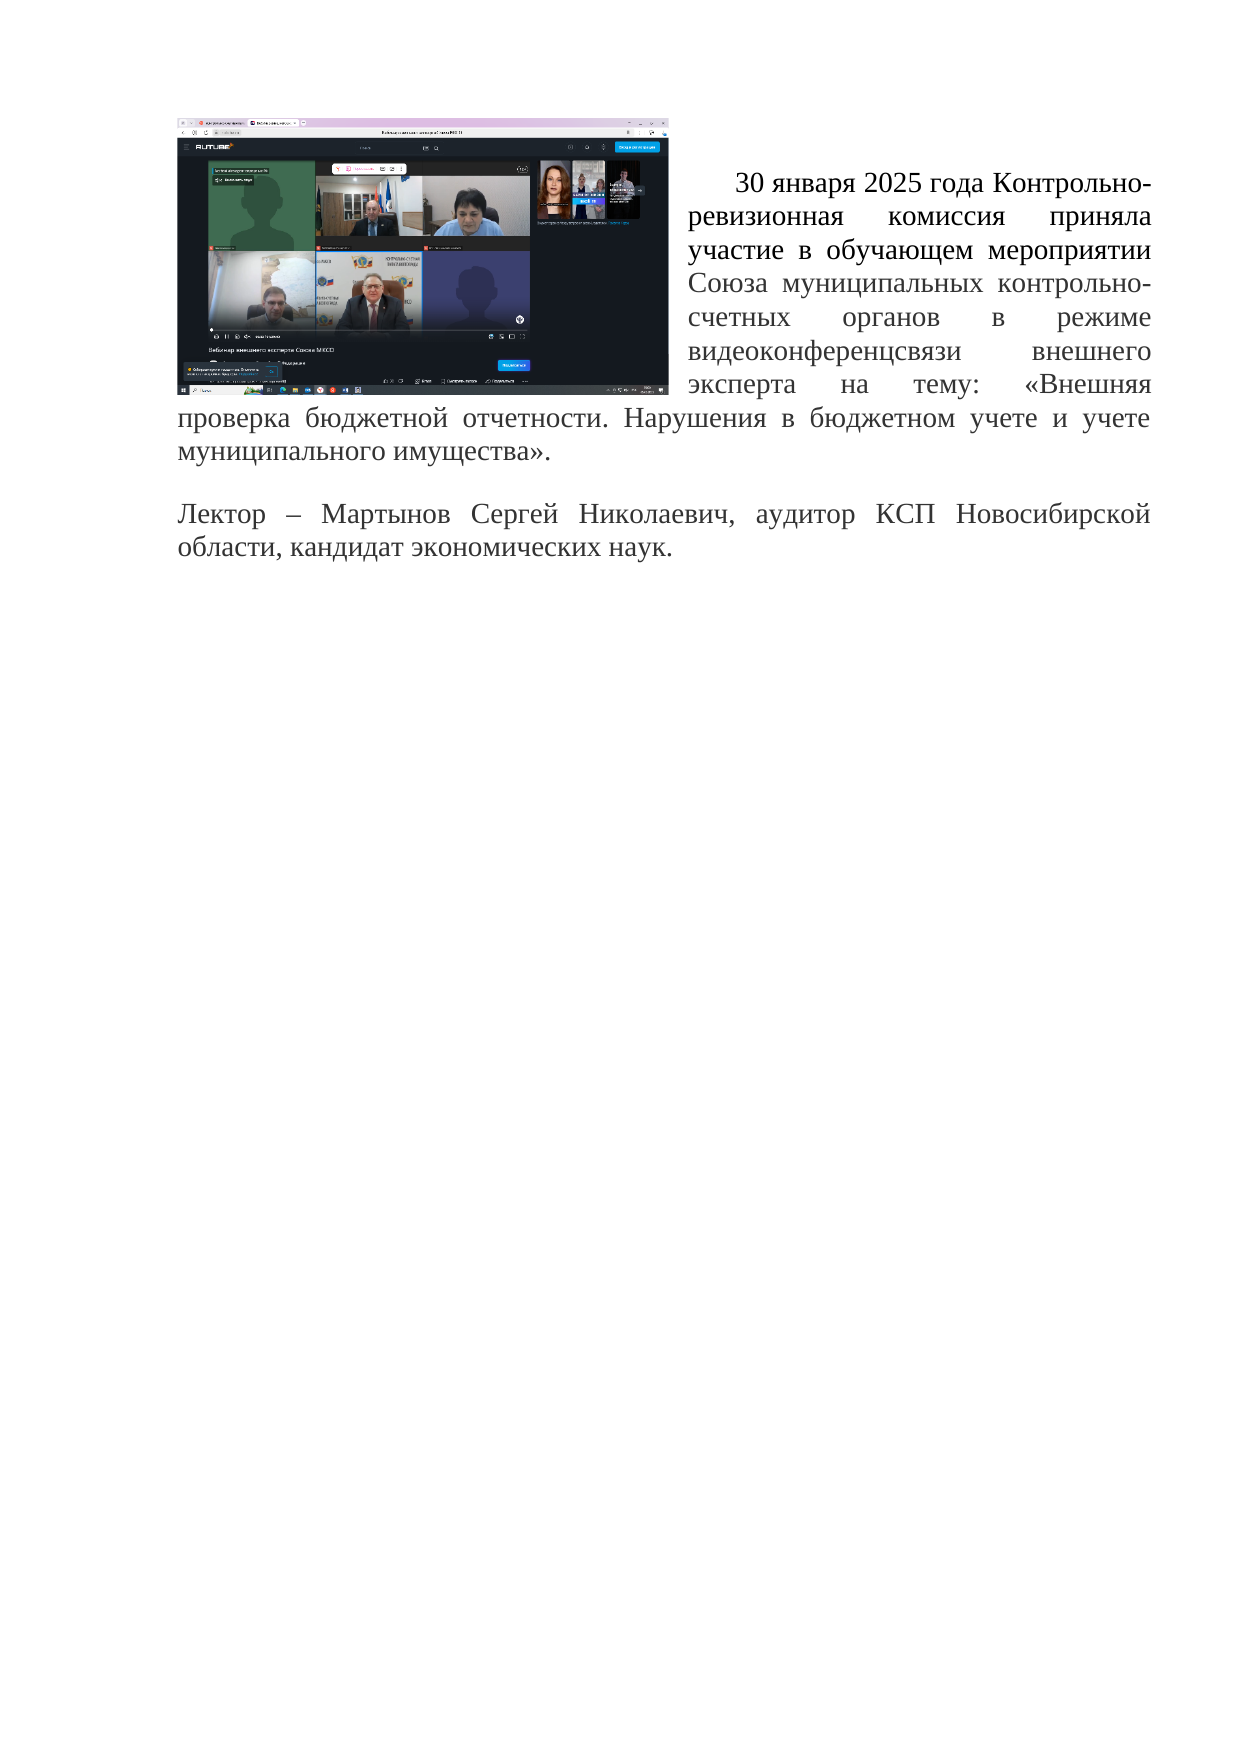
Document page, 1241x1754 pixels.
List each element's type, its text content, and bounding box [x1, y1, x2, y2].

text Лектор – Мартынов Сергей Николаевич, аудитор КСП Новосибирской области, кандидат экономических наук. [177, 496, 1152, 563]
picture [177, 118, 669, 395]
